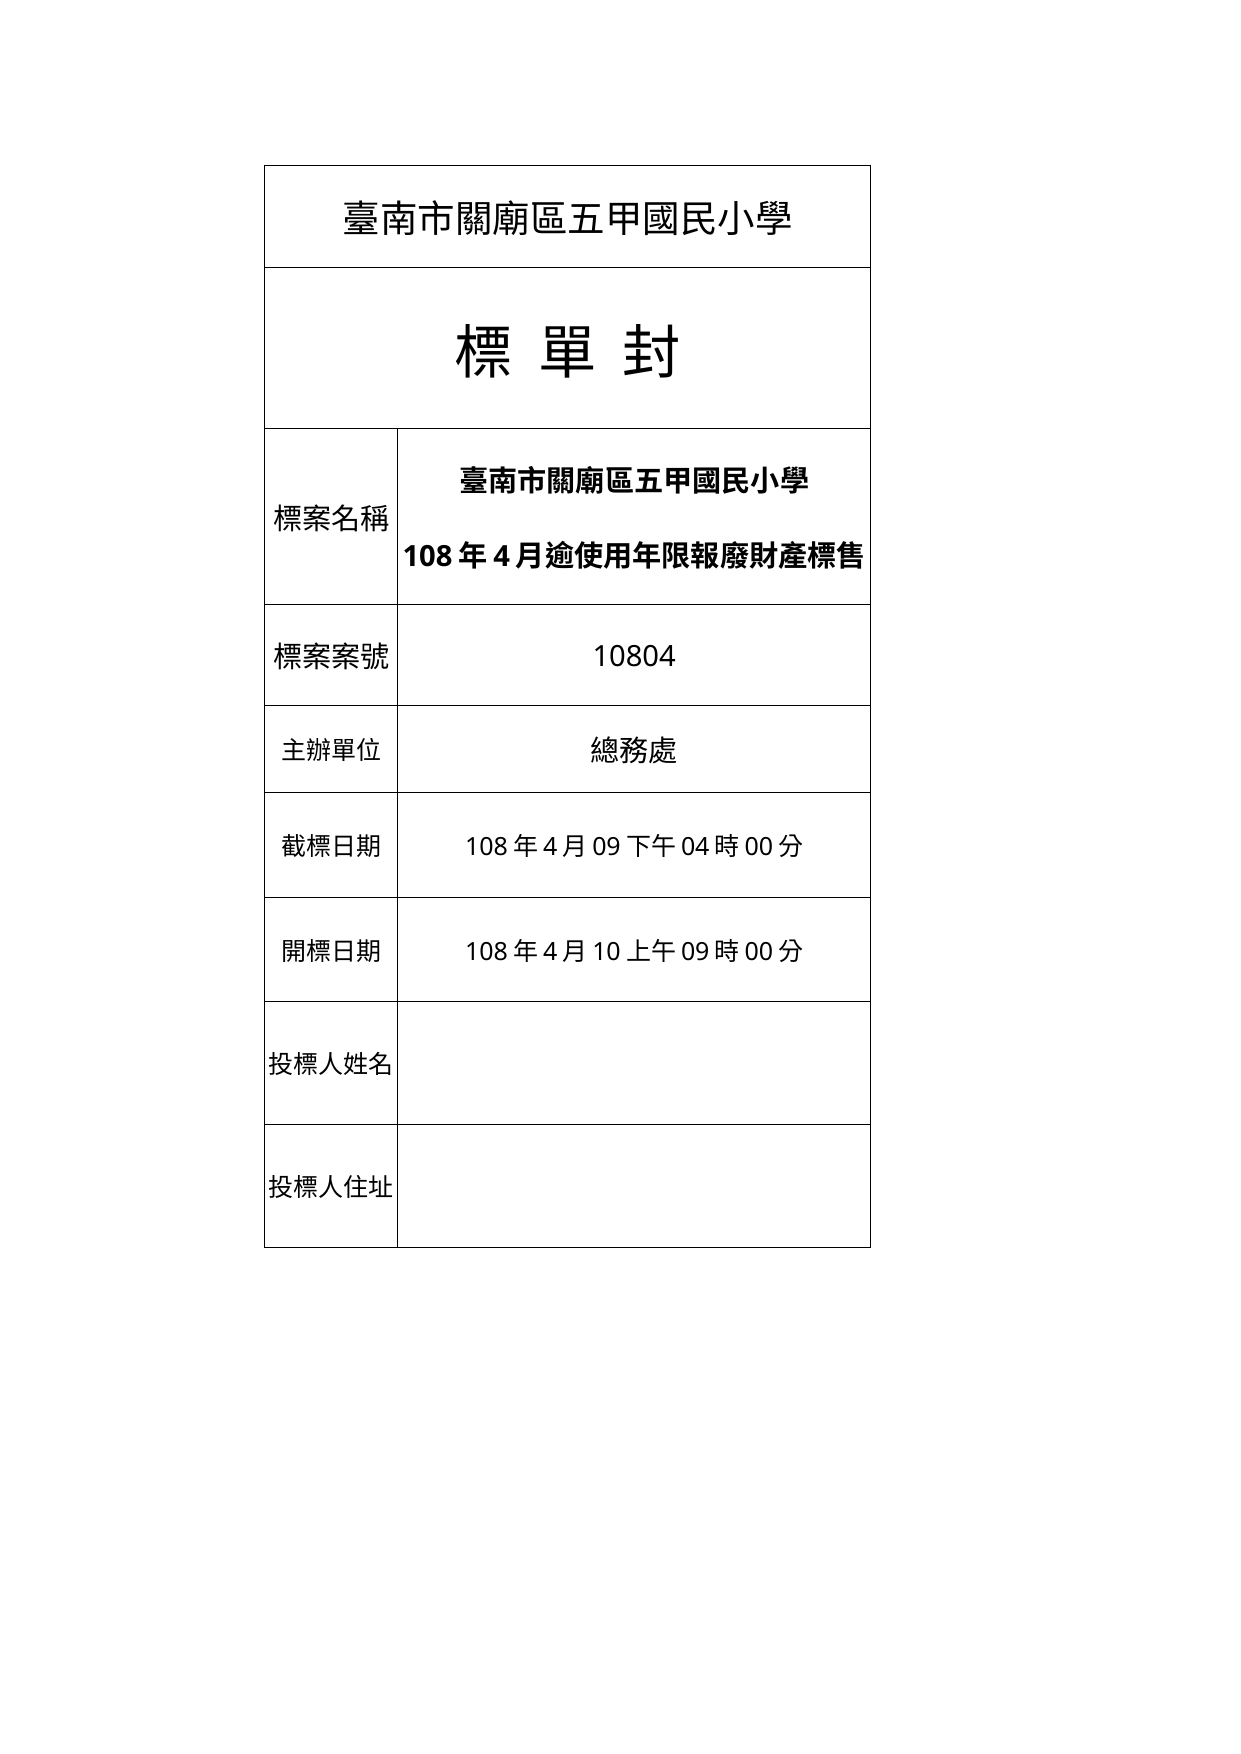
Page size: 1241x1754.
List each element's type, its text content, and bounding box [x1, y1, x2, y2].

table_cell [398, 1125, 870, 1247]
table_cell 108年4月09下午04時00分 [398, 793, 870, 897]
table_cell 主辦單位 [265, 706, 397, 792]
table_cell 開標日期 [265, 898, 397, 1001]
table_cell 標 單 封 [265, 268, 870, 428]
table_cell 108年4月10上午09時00分 [398, 898, 870, 1001]
table_cell 投標人住址 [265, 1125, 397, 1247]
table_cell 投標人姓名 [265, 1002, 397, 1124]
table_cell [398, 1002, 870, 1124]
table_cell 標案案號 [265, 605, 397, 704]
table_header 臺南市關廟區五甲國民小學 [265, 166, 870, 267]
table_cell 臺南市關廟區五甲國民小學 108年4月逾使用年限報廢財產標售 [398, 429, 870, 604]
table_cell 總務處 [398, 706, 870, 792]
table_cell 截標日期 [265, 793, 397, 897]
table_cell 標案名稱 [265, 429, 397, 604]
table_cell 10804 [398, 605, 870, 704]
